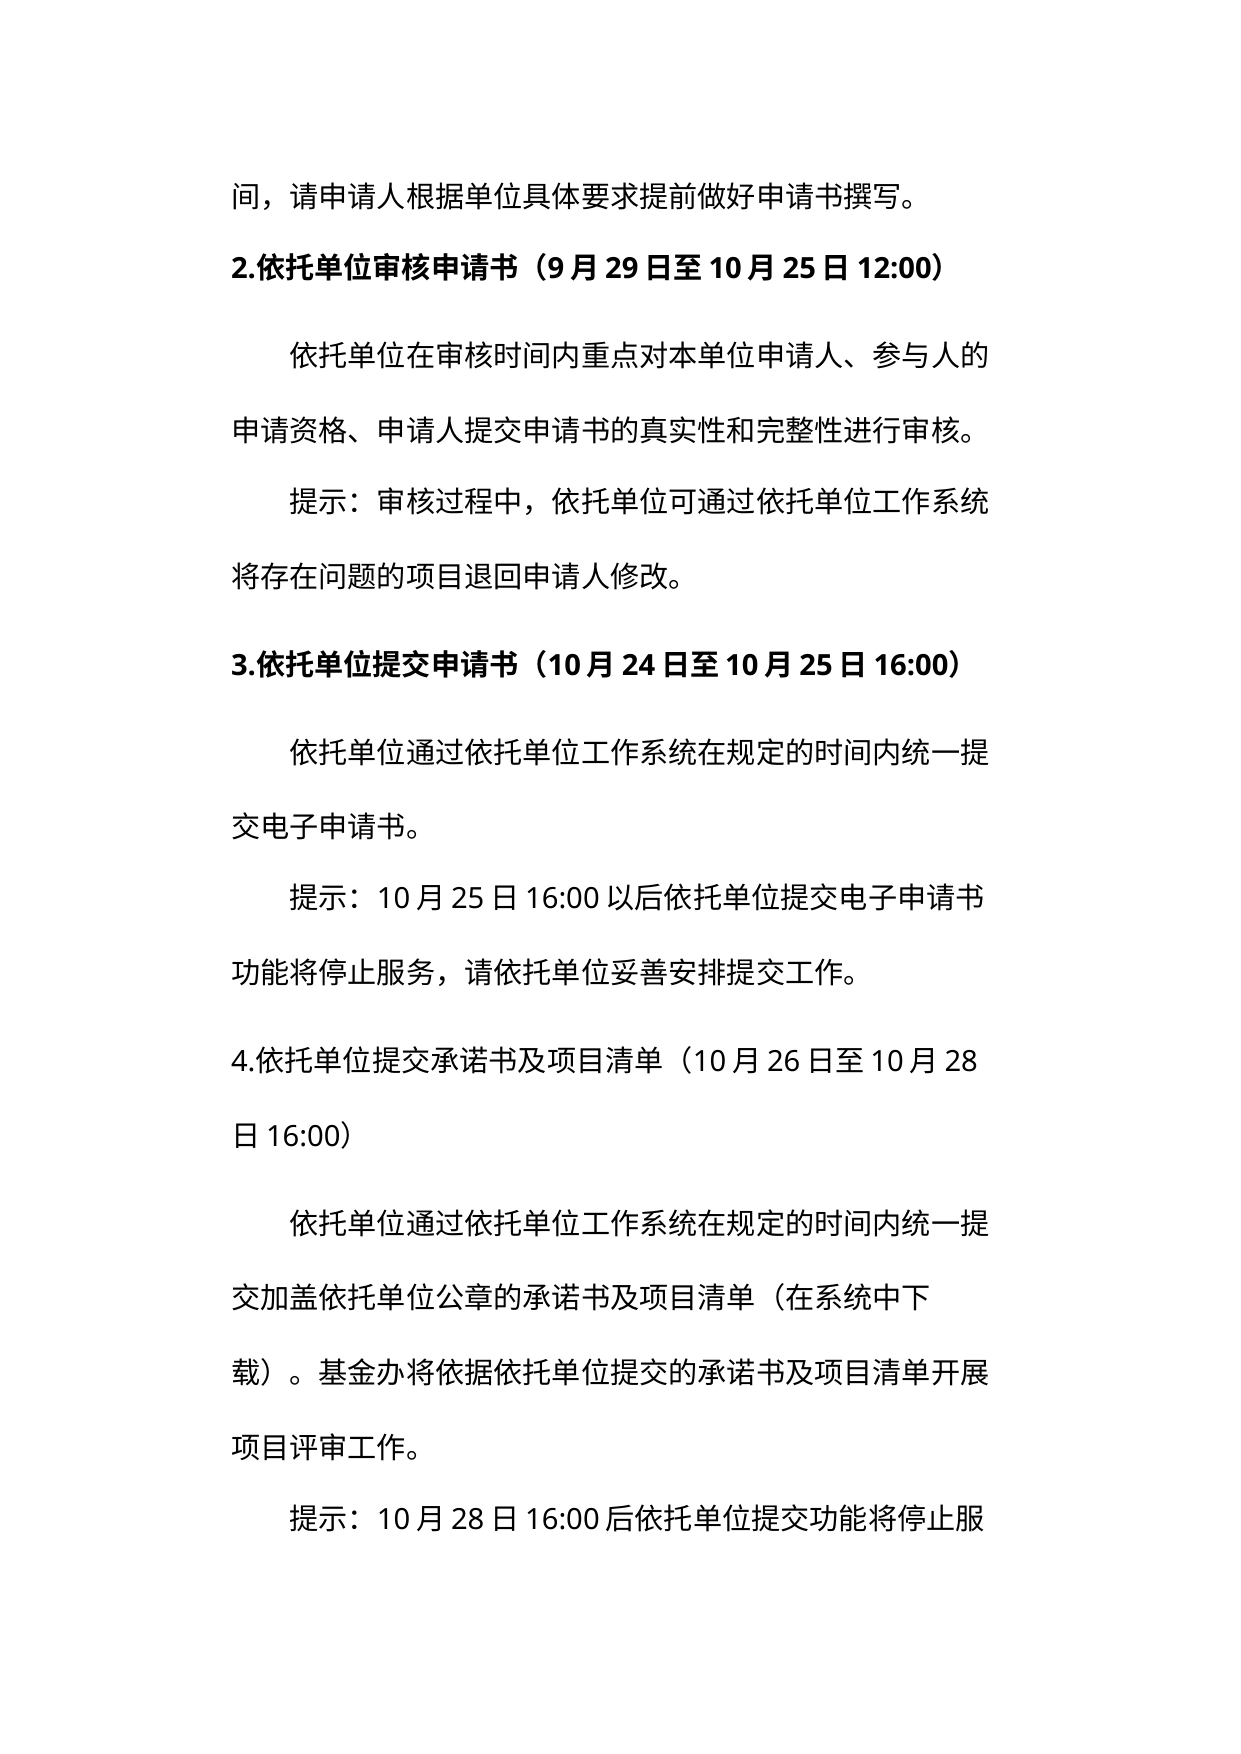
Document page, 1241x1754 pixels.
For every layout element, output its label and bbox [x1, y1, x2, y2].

table_cell [231, 162, 1009, 1549]
